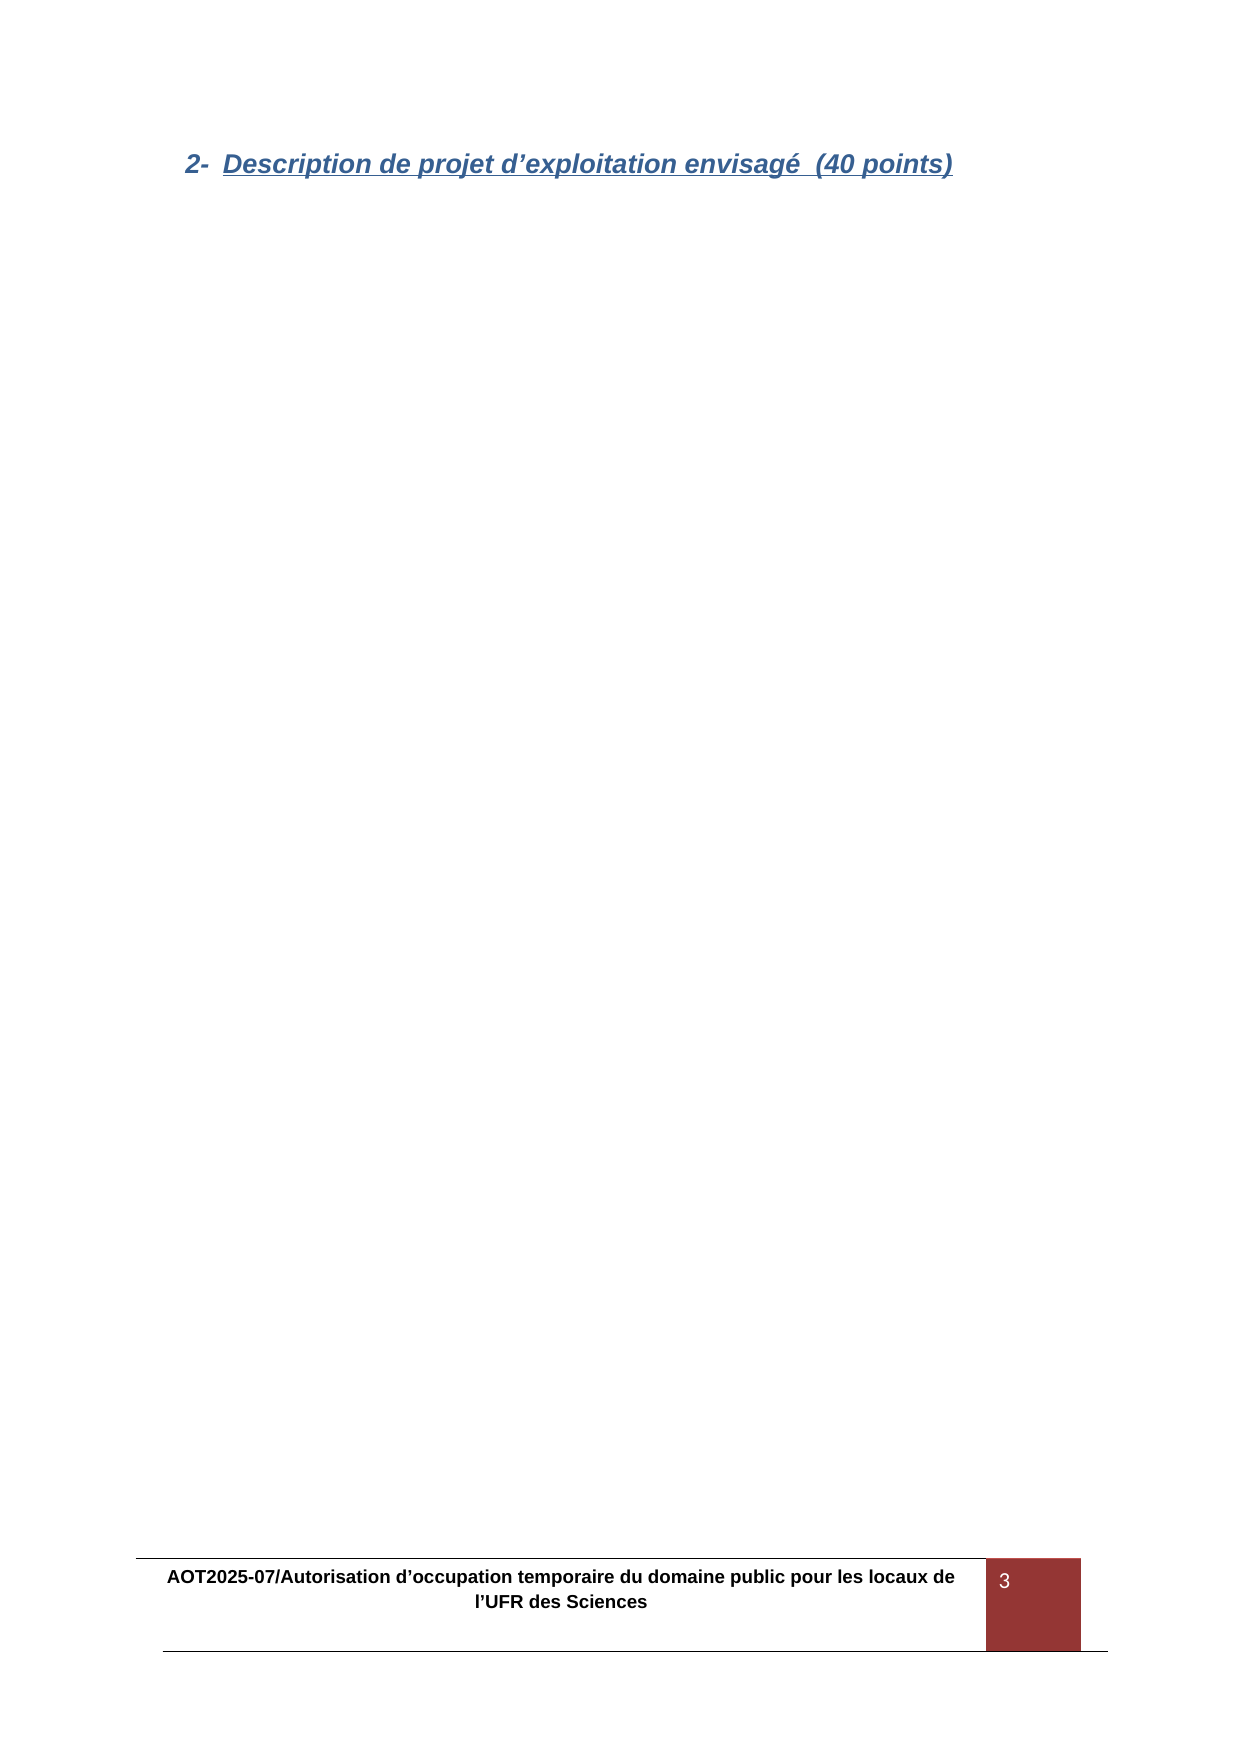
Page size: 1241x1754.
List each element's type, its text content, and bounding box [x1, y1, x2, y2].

subtitle Description de projet d’exploitation envisagé (40 points) [185, 148, 1122, 179]
